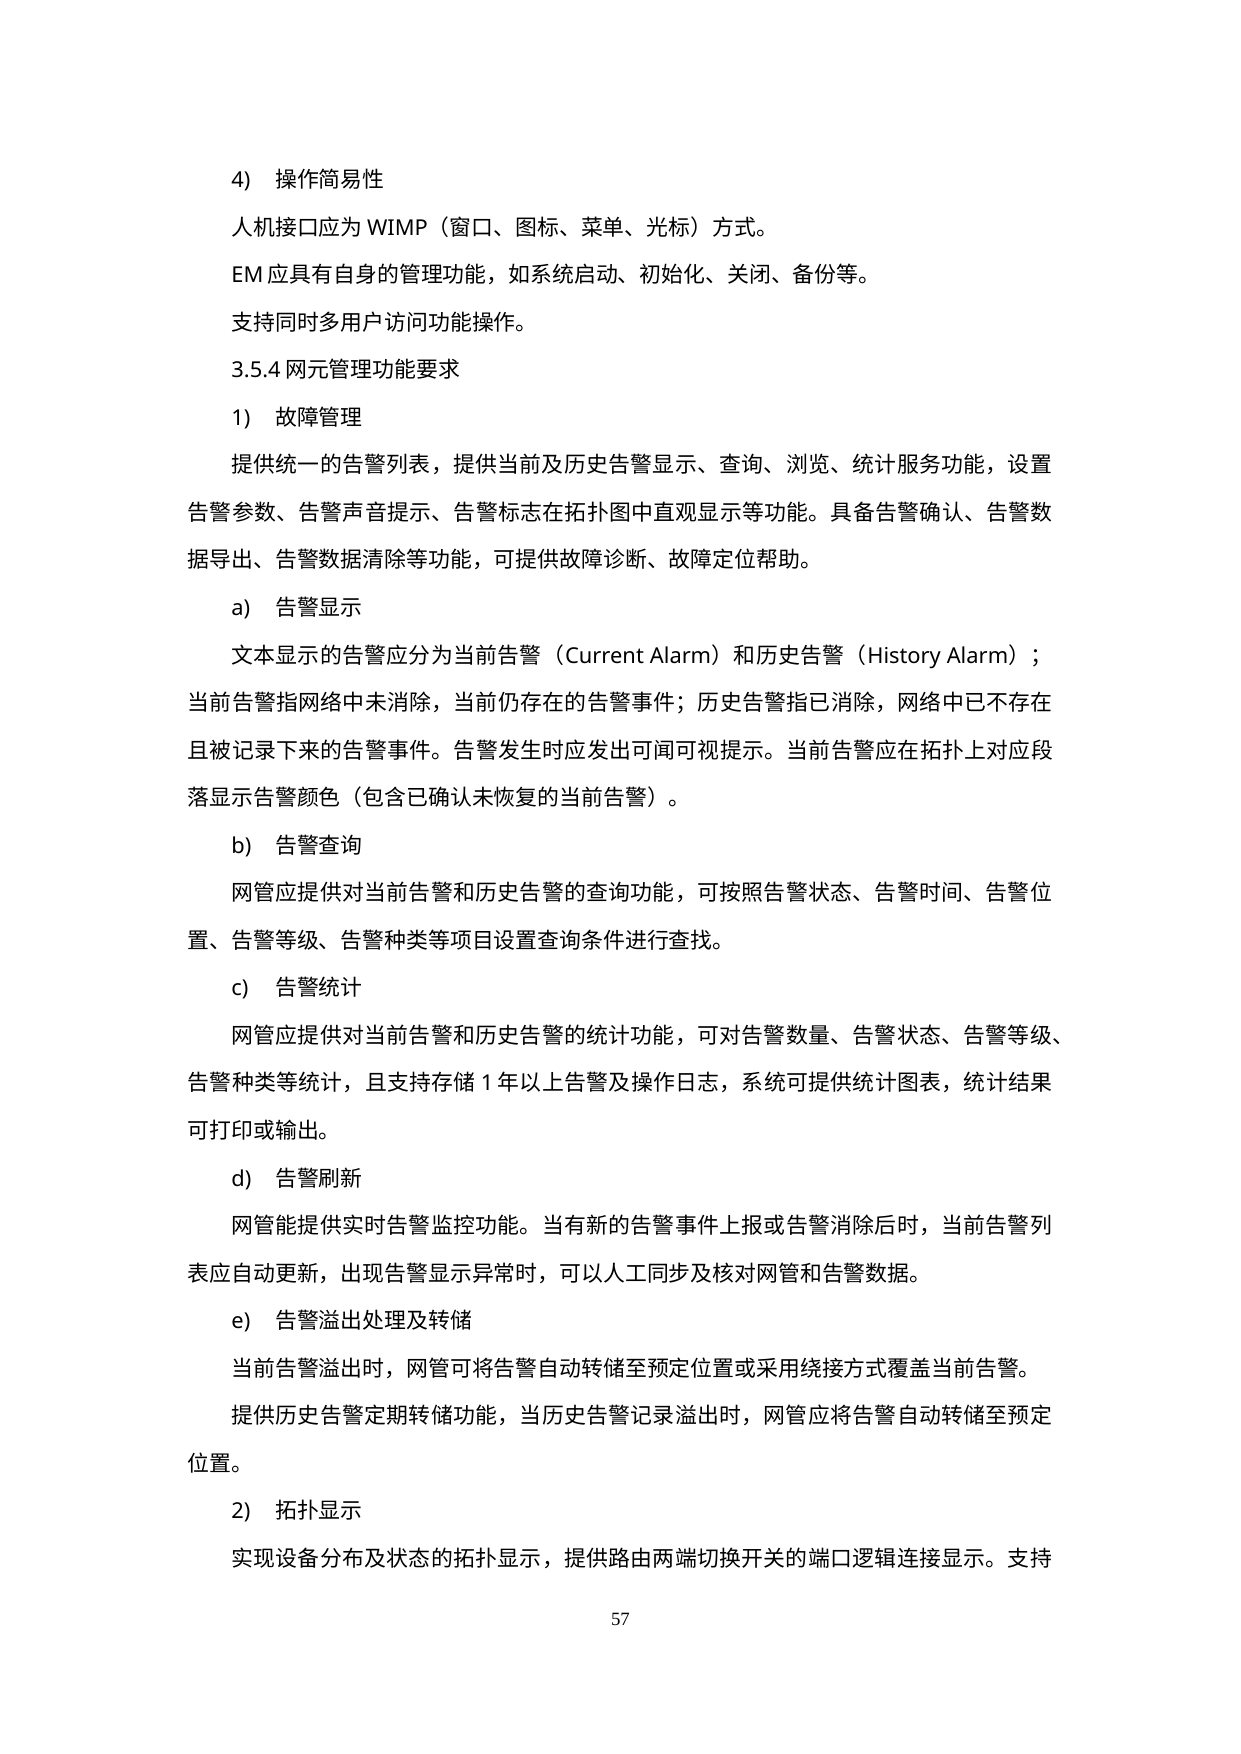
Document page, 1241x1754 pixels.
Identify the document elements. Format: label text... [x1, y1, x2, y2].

text 网管应提供对当前告警和历史告警的查询功能，可按照告警状态、告警时间、告警位置、告警等级、告警种类等项目设置查询条件进行查找。 [187, 875, 1053, 954]
list 拓扑显示 [231, 1493, 1053, 1525]
list 告警刷新 [231, 1161, 1053, 1192]
text 3.5.4网元管理功能要求 [187, 352, 1053, 384]
list 告警溢出处理及转储 [231, 1303, 1053, 1335]
text 支持同时多用户访问功能操作。 [187, 305, 1053, 336]
text EM应具有自身的管理功能，如系统启动、初始化、关闭、备份等。 [187, 257, 1053, 289]
text 网管应提供对当前告警和历史告警的统计功能，可对告警数量、告警状态、告警等级、告警种类等统计，且支持存储1年以上告警及操作日志，系统可提供统计图表，统计结果可打印或输出。 [187, 1018, 1053, 1145]
text 提供统一的告警列表，提供当前及历史告警显示、查询、浏览、统计服务功能，设置告警参数、告警声音提示、告警标志在拓扑图中直观显示等功能。具备告警确认、告警数据导出、告警数据清除等功能，可提供故障诊断、故障定位帮助。 [187, 447, 1053, 574]
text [187, 1541, 1053, 1572]
list 告警查询 [231, 828, 1053, 859]
list 告警统计 [231, 970, 1053, 1002]
list 故障管理 [231, 400, 1053, 432]
text 文本显示的告警应分为当前告警（Current Alarm）和历史告警（History Alarm）；当前告警指网络中未消除，当前仍存在的告警事件；历史告警指已消除，网络中已不存在且被记录下来的告警事件。告警发生时应发出可闻可视提示。当前告警应在拓扑上对应段落显示告警颜色（包含已确认未恢复的当前告警）。 [187, 638, 1053, 812]
text 网管能提供实时告警监控功能。当有新的告警事件上报或告警消除后时，当前告警列表应自动更新，出现告警显示异常时，可以人工同步及核对网管和告警数据。 [187, 1208, 1053, 1287]
text 人机接口应为WIMP（窗口、图标、菜单、光标）方式。 [187, 209, 1053, 241]
text 提供历史告警定期转储功能，当历史告警记录溢出时，网管应将告警自动转储至预定位置。 [187, 1398, 1053, 1477]
list 操作简易性 [231, 162, 1053, 194]
text 当前告警溢出时，网管可将告警自动转储至预定位置或采用绕接方式覆盖当前告警。 [187, 1351, 1053, 1382]
list 告警显示 [231, 590, 1053, 622]
